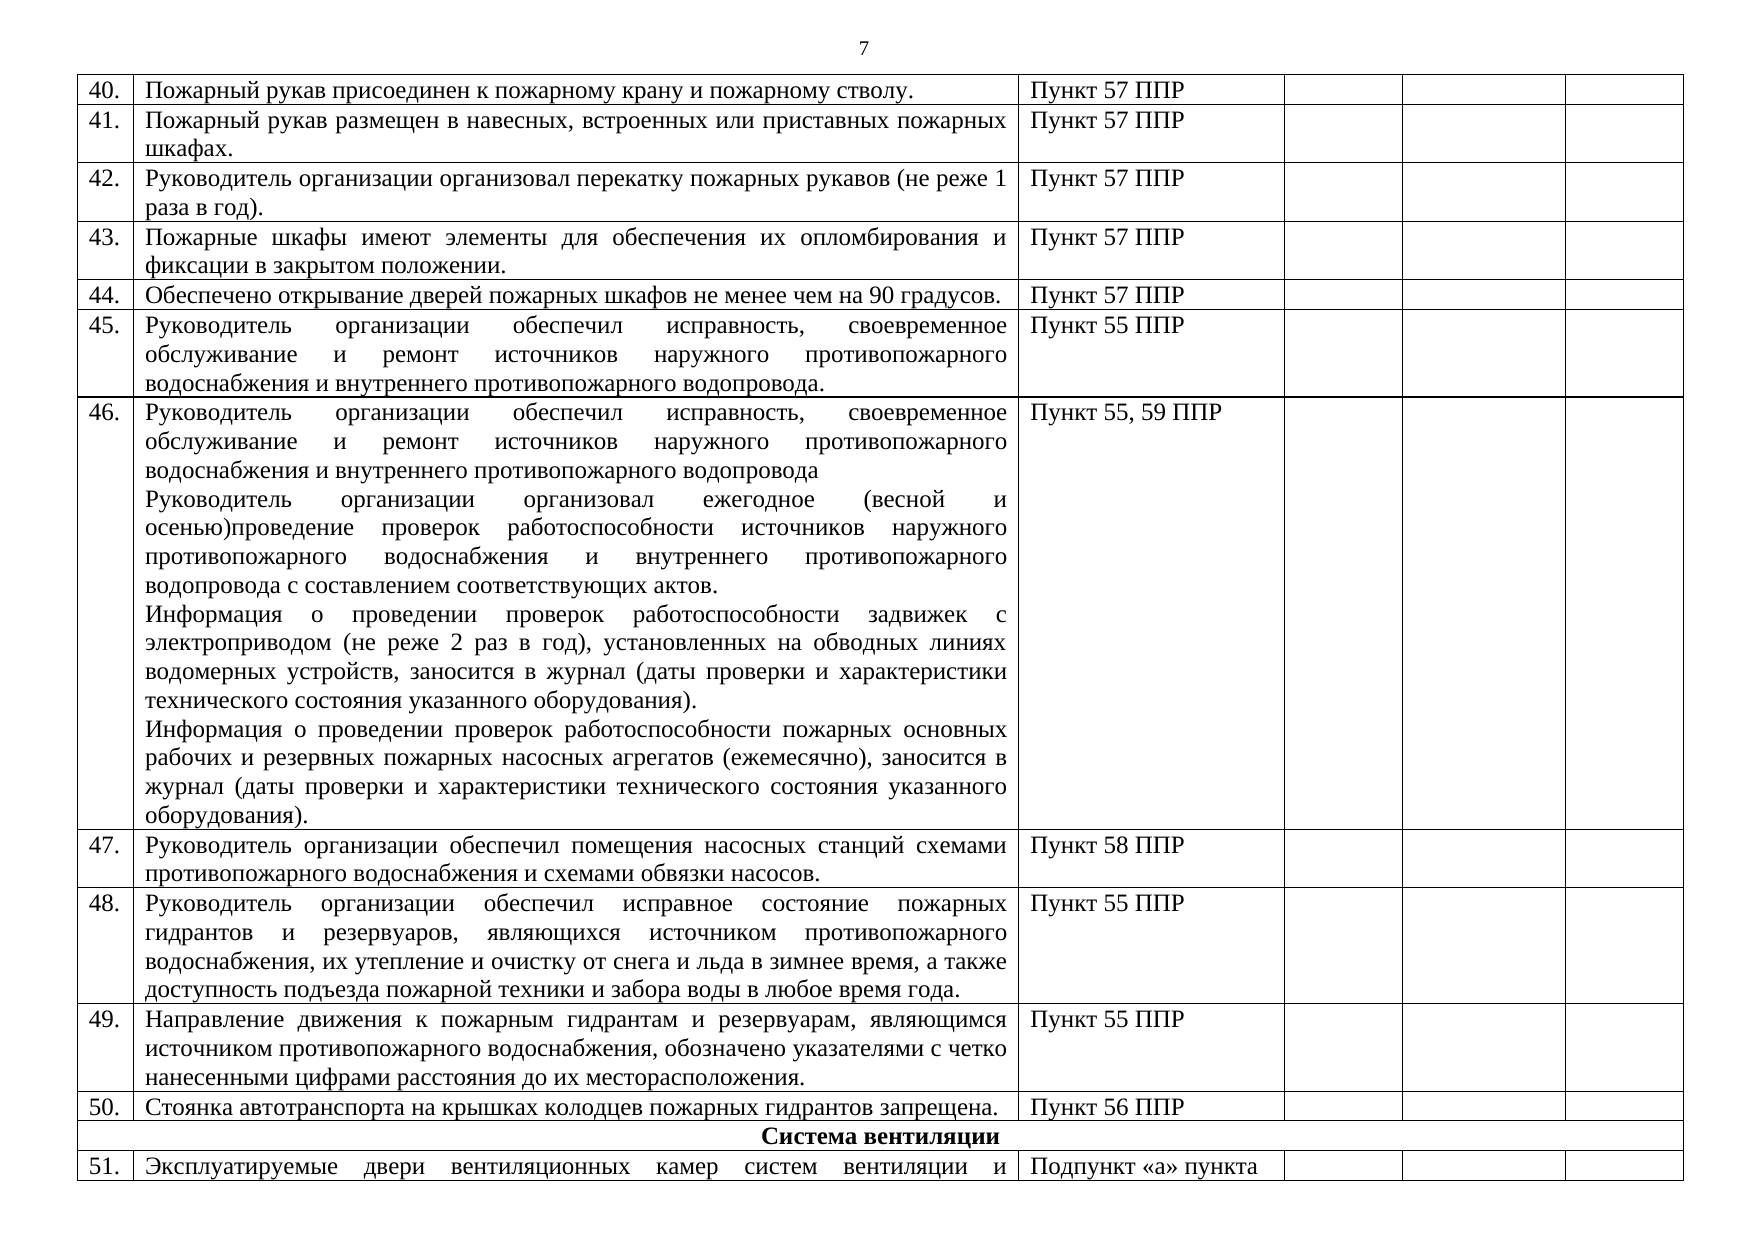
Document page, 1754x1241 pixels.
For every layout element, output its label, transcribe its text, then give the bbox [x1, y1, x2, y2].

table_cell [78, 163, 133, 221]
table_cell [1285, 280, 1402, 309]
table_cell [1285, 1151, 1402, 1180]
table_cell [1566, 105, 1683, 162]
table_cell [78, 105, 133, 162]
table_cell Пункт 55, 59 ППР [1019, 398, 1284, 829]
table_cell [1566, 163, 1683, 221]
table_cell Пункт 55 ППР [1019, 1004, 1284, 1091]
table_cell Стоянка автотранспорта на крышках колодцев пожарных гидрантов запрещена. [134, 1092, 1018, 1120]
table_cell [1403, 222, 1565, 279]
table_cell [1566, 280, 1683, 309]
table_cell [1566, 398, 1683, 829]
table_cell [1285, 1004, 1402, 1091]
table_cell [1566, 1004, 1683, 1091]
table_cell Пункт 57 ППР [1019, 105, 1284, 162]
table_cell [1566, 1151, 1683, 1180]
table_cell [1285, 75, 1402, 104]
table_cell [78, 398, 133, 829]
table_cell [78, 1151, 133, 1180]
table_cell [1285, 310, 1402, 396]
table_cell [1566, 222, 1683, 279]
table_cell Пункт 56 ППР [1019, 1092, 1284, 1120]
table_cell [1285, 222, 1402, 279]
table_cell [78, 280, 133, 309]
table_cell [1566, 888, 1683, 1003]
table_cell Руководитель организации обеспечил исправное состояние пожарных гидрантов и резервуаров, являющихся источником противопожарного водоснабжения, их утепление и очистку от снега и льда в зимнее время, а также доступность подъезда пожарной техники и забора воды в любое время года. [134, 888, 1018, 1003]
table_cell Пожарный рукав присоединен к пожарному крану и пожарному стволу. [134, 75, 1018, 104]
table_cell [1403, 398, 1565, 829]
table_cell [1403, 163, 1565, 221]
table_cell Пожарный рукав размещен в навесных, встроенных или приставных пожарных шкафах. [134, 105, 1018, 162]
table_cell [1403, 75, 1565, 104]
table_cell [78, 1092, 133, 1120]
table_cell [1403, 888, 1565, 1003]
table_cell [78, 888, 133, 1003]
table_cell [78, 1004, 133, 1091]
table_cell [1285, 830, 1402, 887]
table_cell [1403, 310, 1565, 396]
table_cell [134, 1151, 1018, 1180]
table_cell [1566, 830, 1683, 887]
table_cell Пункт 57 ППР [1019, 163, 1284, 221]
table_cell [1285, 163, 1402, 221]
table_cell Система вентиляции [78, 1121, 1683, 1150]
table_cell Пожарные шкафы имеют элементы для обеспечения их опломбирования и фиксации в закрытом положении. [134, 222, 1018, 279]
table_cell [1403, 830, 1565, 887]
table_cell [1403, 1092, 1565, 1120]
table_cell Пункт 55 ППР [1019, 888, 1284, 1003]
table_cell [1403, 105, 1565, 162]
table_cell Направление движения к пожарным гидрантам и резервуарам, являющимся источником противопожарного водоснабжения, обозначено указателями с четко нанесенными цифрами расстояния до их месторасположения. [134, 1004, 1018, 1091]
table_cell [1285, 398, 1402, 829]
table_cell [1566, 1092, 1683, 1120]
table_cell [78, 830, 133, 887]
table_cell Пункт 57 ППР [1019, 280, 1284, 309]
table_cell Пункт 55 ППР [1019, 310, 1284, 396]
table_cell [1019, 1151, 1284, 1180]
table_cell [1285, 1092, 1402, 1120]
table_cell Пункт 57 ППР [1019, 75, 1284, 104]
table_cell [78, 75, 133, 104]
table_cell [1403, 1004, 1565, 1091]
table_cell [1403, 1151, 1565, 1180]
table_cell [1566, 75, 1683, 104]
table_cell [1285, 888, 1402, 1003]
table_cell Руководитель организации организовал перекатку пожарных рукавов (не реже 1 раза в год). [134, 163, 1018, 221]
table_cell Обеспечено открывание дверей пожарных шкафов не менее чем на 90 градусов. [134, 280, 1018, 309]
table_cell [1566, 310, 1683, 396]
table_cell [1285, 105, 1402, 162]
table_cell [78, 222, 133, 279]
table_cell [78, 310, 133, 396]
table_cell Руководитель организации обеспечил исправность, своевременное обслуживание и ремонт источников наружного противопожарного водоснабжения и внутреннего противопожарного водопровода Руководитель организации организовал ежегодное (весной и осенью)проведение проверок работоспособности источников наружного противопожарного водоснабжения и внутреннего противопожарного водопровода с составлением соответствующих актов. Информация о проведении проверок работоспособности задвижек с электроприводом (не реже 2 раз в год), установленных на обводных линиях водомерных устройств, заносится в журнал (даты проверки и характеристики технического состояния указанного оборудования). Информация о проведении проверок работоспособности пожарных основных рабочих и резервных пожарных насосных агрегатов (ежемесячно), заносится в журнал (даты проверки и характеристики технического состояния указанного оборудования). [134, 398, 1018, 829]
table_cell Руководитель организации обеспечил исправность, своевременное обслуживание и ремонт источников наружного противопожарного водоснабжения и внутреннего противопожарного водопровода. [134, 310, 1018, 396]
table_cell Руководитель организации обеспечил помещения насосных станций схемами противопожарного водоснабжения и схемами обвязки насосов. [134, 830, 1018, 887]
table_cell Пункт 58 ППР [1019, 830, 1284, 887]
table_cell [1403, 280, 1565, 309]
table_cell Пункт 57 ППР [1019, 222, 1284, 279]
